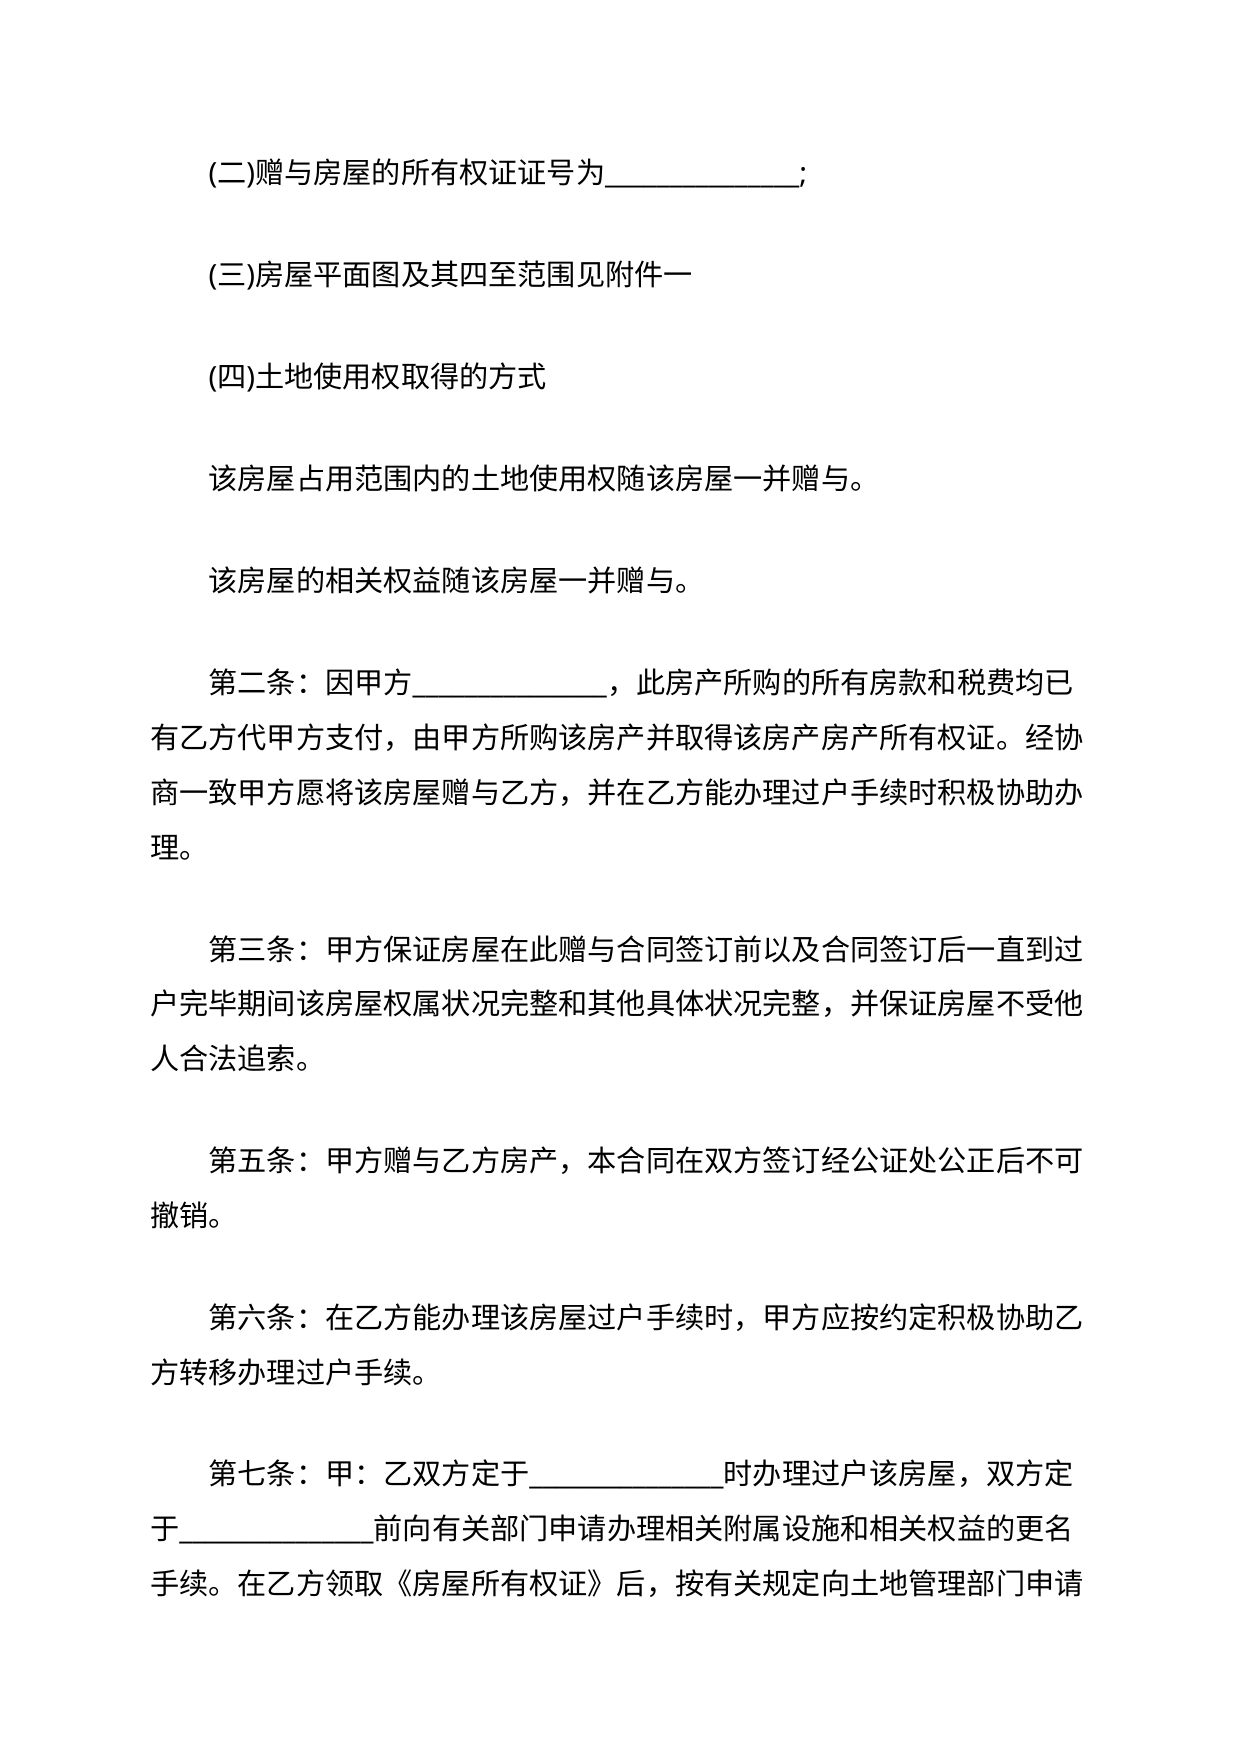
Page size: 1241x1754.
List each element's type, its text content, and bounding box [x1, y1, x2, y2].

text 第六条：在乙方能办理该房屋过户手续时，甲方应按约定积极协助乙方转移办理过户手续。 [150, 1294, 1090, 1391]
text (四)土地使用权取得的方式 [150, 354, 1090, 396]
text 第二条：因甲方_______________，此房产所购的所有房款和税费均已有乙方代甲方支付，由甲方所购该房产并取得该房产房产所有权证。经协商一致甲方愿将该房屋赠与乙方，并在乙方能办理过户手续时积极协助办理。 [150, 659, 1090, 867]
text (二)赠与房屋的所有权证证号为_______________; [150, 150, 1090, 192]
text 第五条：甲方赠与乙方房产，本合同在双方签订经公证处公正后不可撤销。 [150, 1138, 1090, 1235]
text 第三条：甲方保证房屋在此赠与合同签订前以及合同签订后一直到过户完毕期间该房屋权属状况完整和其他具体状况完整，并保证房屋不受他人合法追索。 [150, 926, 1090, 1078]
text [150, 1451, 1090, 1603]
text 该房屋的相关权益随该房屋一并赠与。 [150, 558, 1090, 600]
text 该房屋占用范围内的土地使用权随该房屋一并赠与。 [150, 456, 1090, 498]
text (三)房屋平面图及其四至范围见附件一 [150, 252, 1090, 294]
